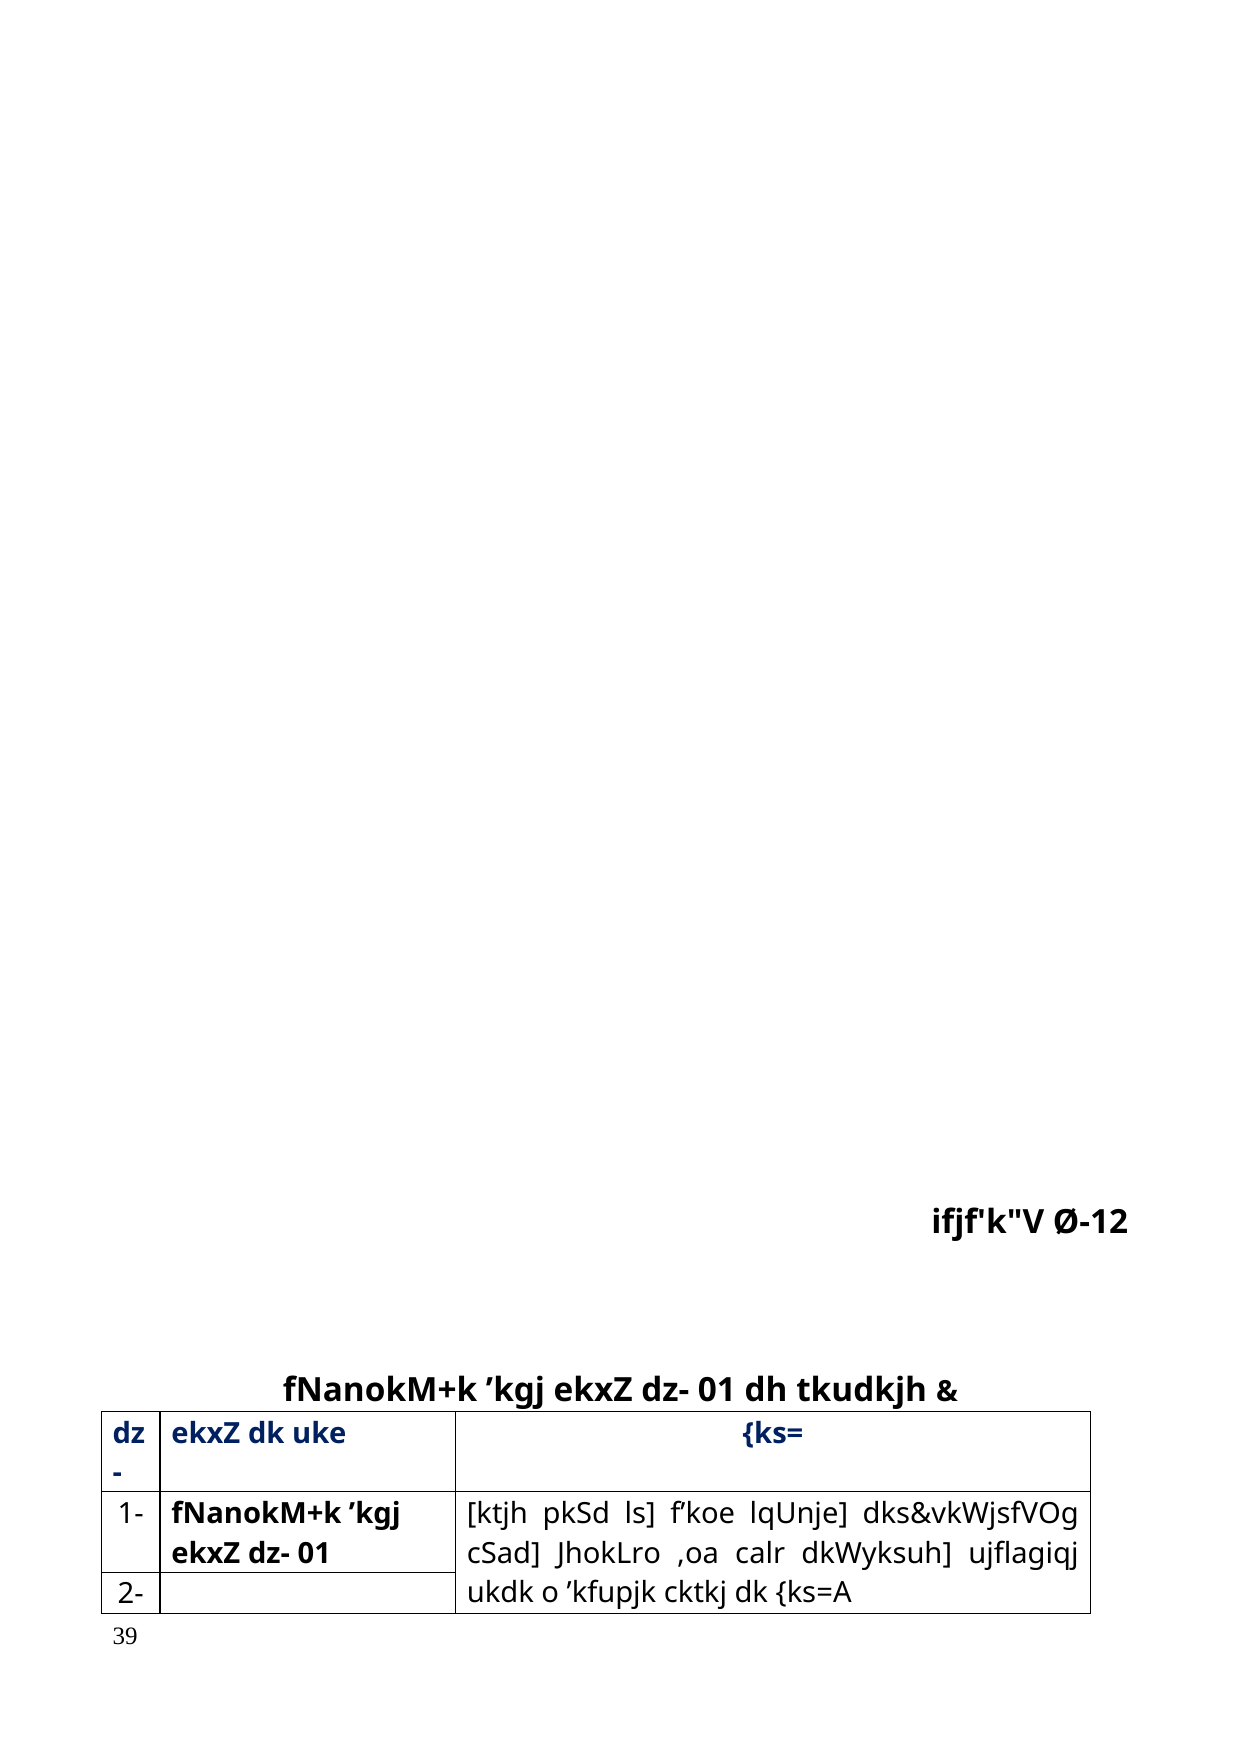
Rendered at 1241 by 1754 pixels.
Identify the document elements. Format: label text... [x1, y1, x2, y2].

table_header ekxZ dk uke [161, 1412, 455, 1491]
table_cell fNanokM+k ’kgj ekxZ dz- 01 [161, 1492, 455, 1572]
table_cell 1- [102, 1492, 159, 1572]
table_cell [161, 1573, 455, 1612]
table_header {ks= [456, 1412, 1090, 1491]
text fNanokM+k ’kgj ekxZ dz- 01 dh tkudkjh & [112, 1365, 1128, 1411]
table_cell [ktjh pkSd ls] f’koe lqUnje] dks&vkWjsfVOg cSad] JhokLro ,oa calr dkWyksuh] ujflagiqj ukdk o ’kfupjk cktkj dk {ks=A [456, 1492, 1090, 1612]
table_cell 2- [102, 1573, 159, 1612]
text ifjf'k"V Ø-12 [112, 1198, 1128, 1243]
table_header dz- [102, 1412, 159, 1491]
